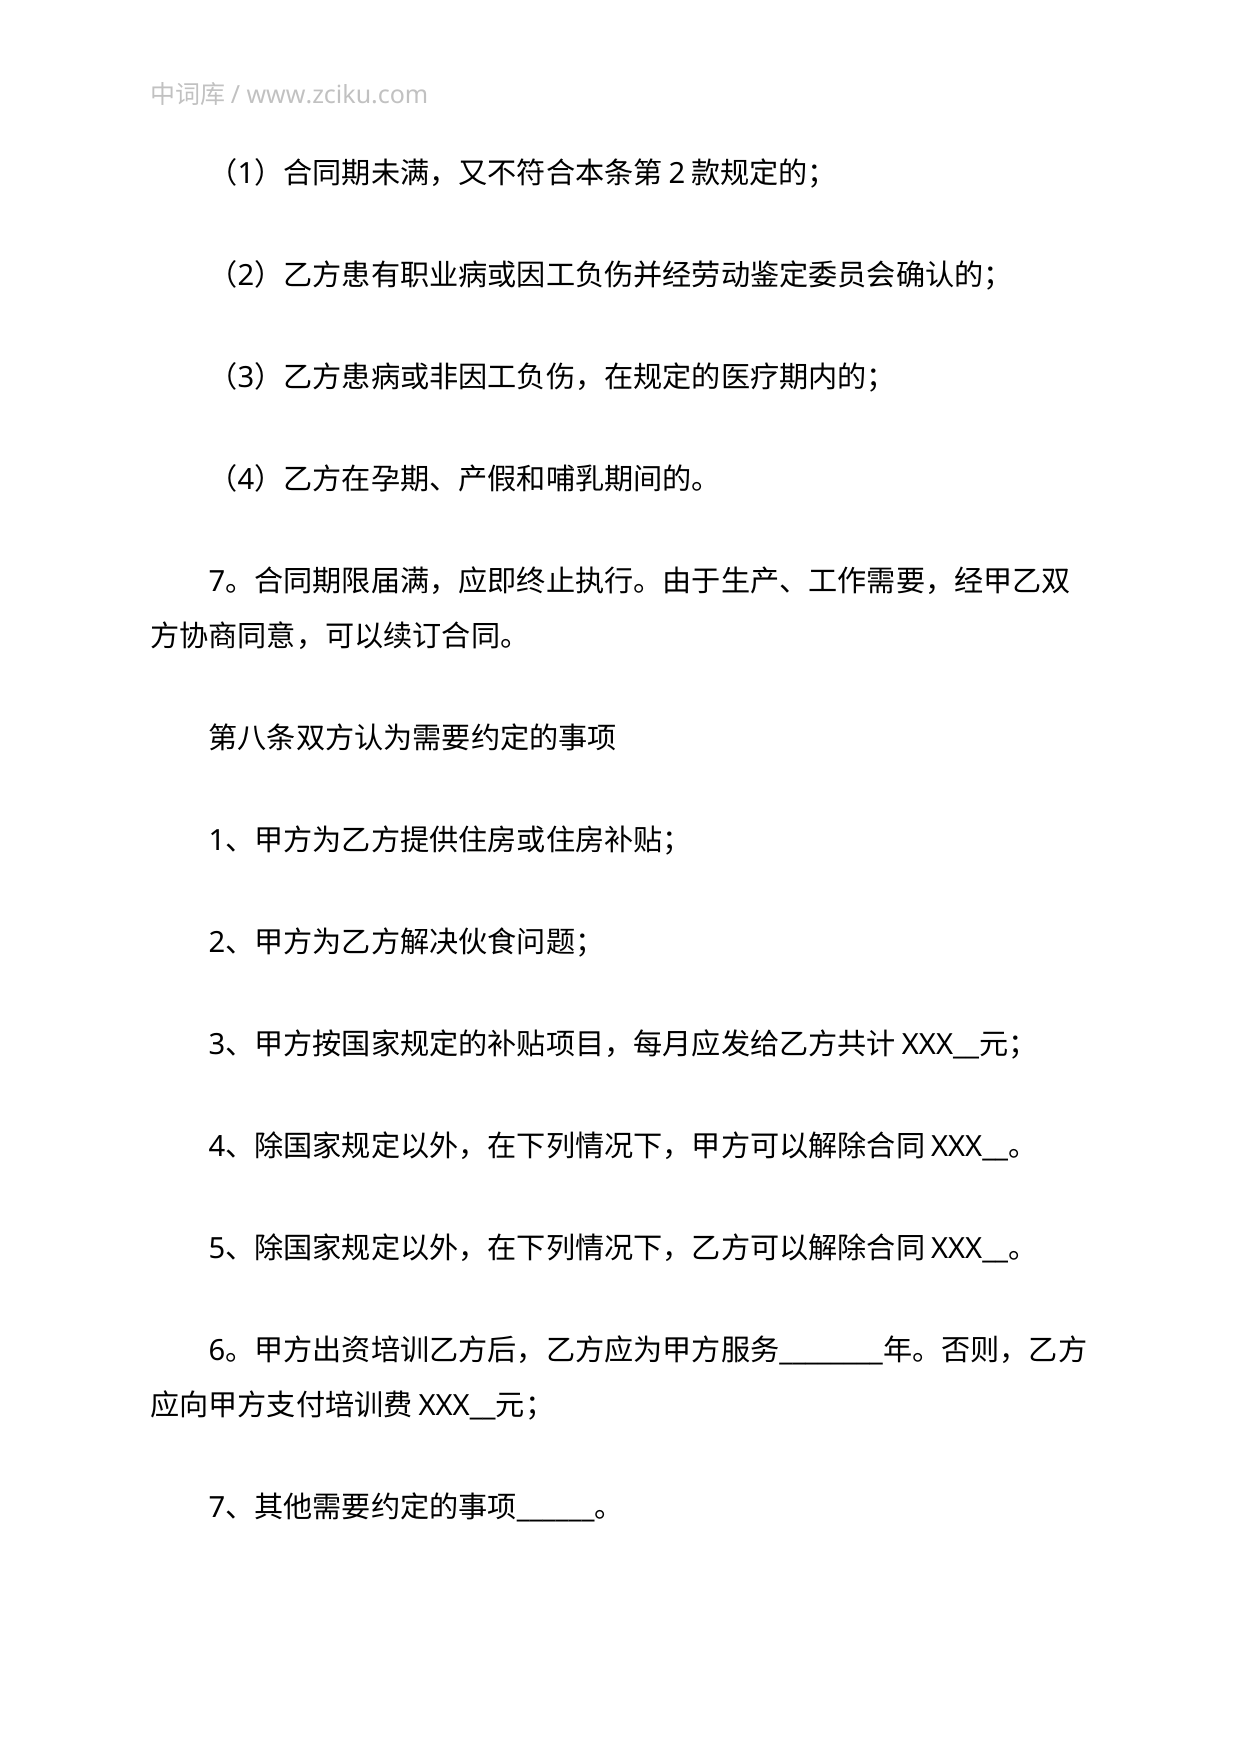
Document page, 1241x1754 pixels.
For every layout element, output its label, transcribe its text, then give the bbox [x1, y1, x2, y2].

text （4）乙方在孕期、产假和哺乳期间的。 [150, 456, 1090, 498]
text 5、除国家规定以外，在下列情况下，乙方可以解除合同XXX__。 [150, 1224, 1090, 1267]
text 6。甲方出资培训乙方后，乙方应为甲方服务________年。否则，乙方应向甲方支付培训费XXX__元； [150, 1326, 1090, 1424]
text 4、除国家规定以外，在下列情况下，甲方可以解除合同XXX__。 [150, 1122, 1090, 1165]
text 3、甲方按国家规定的补贴项目，每月应发给乙方共计XXX__元； [150, 1020, 1090, 1063]
text 2、甲方为乙方解决伙食问题； [150, 918, 1090, 961]
text 7、其他需要约定的事项______。 [150, 1483, 1090, 1526]
text 1、甲方为乙方提供住房或住房补贴； [150, 816, 1090, 859]
text （1）合同期未满，又不符合本条第2款规定的； [150, 150, 1090, 192]
text 第八条双方认为需要约定的事项 [150, 715, 1090, 757]
text （3）乙方患病或非因工负伤，在规定的医疗期内的； [150, 354, 1090, 396]
text （2）乙方患有职业病或因工负伤并经劳动鉴定委员会确认的； [150, 252, 1090, 294]
text 7。合同期限届满，应即终止执行。由于生产、工作需要，经甲乙双方协商同意，可以续订合同。 [150, 558, 1090, 655]
